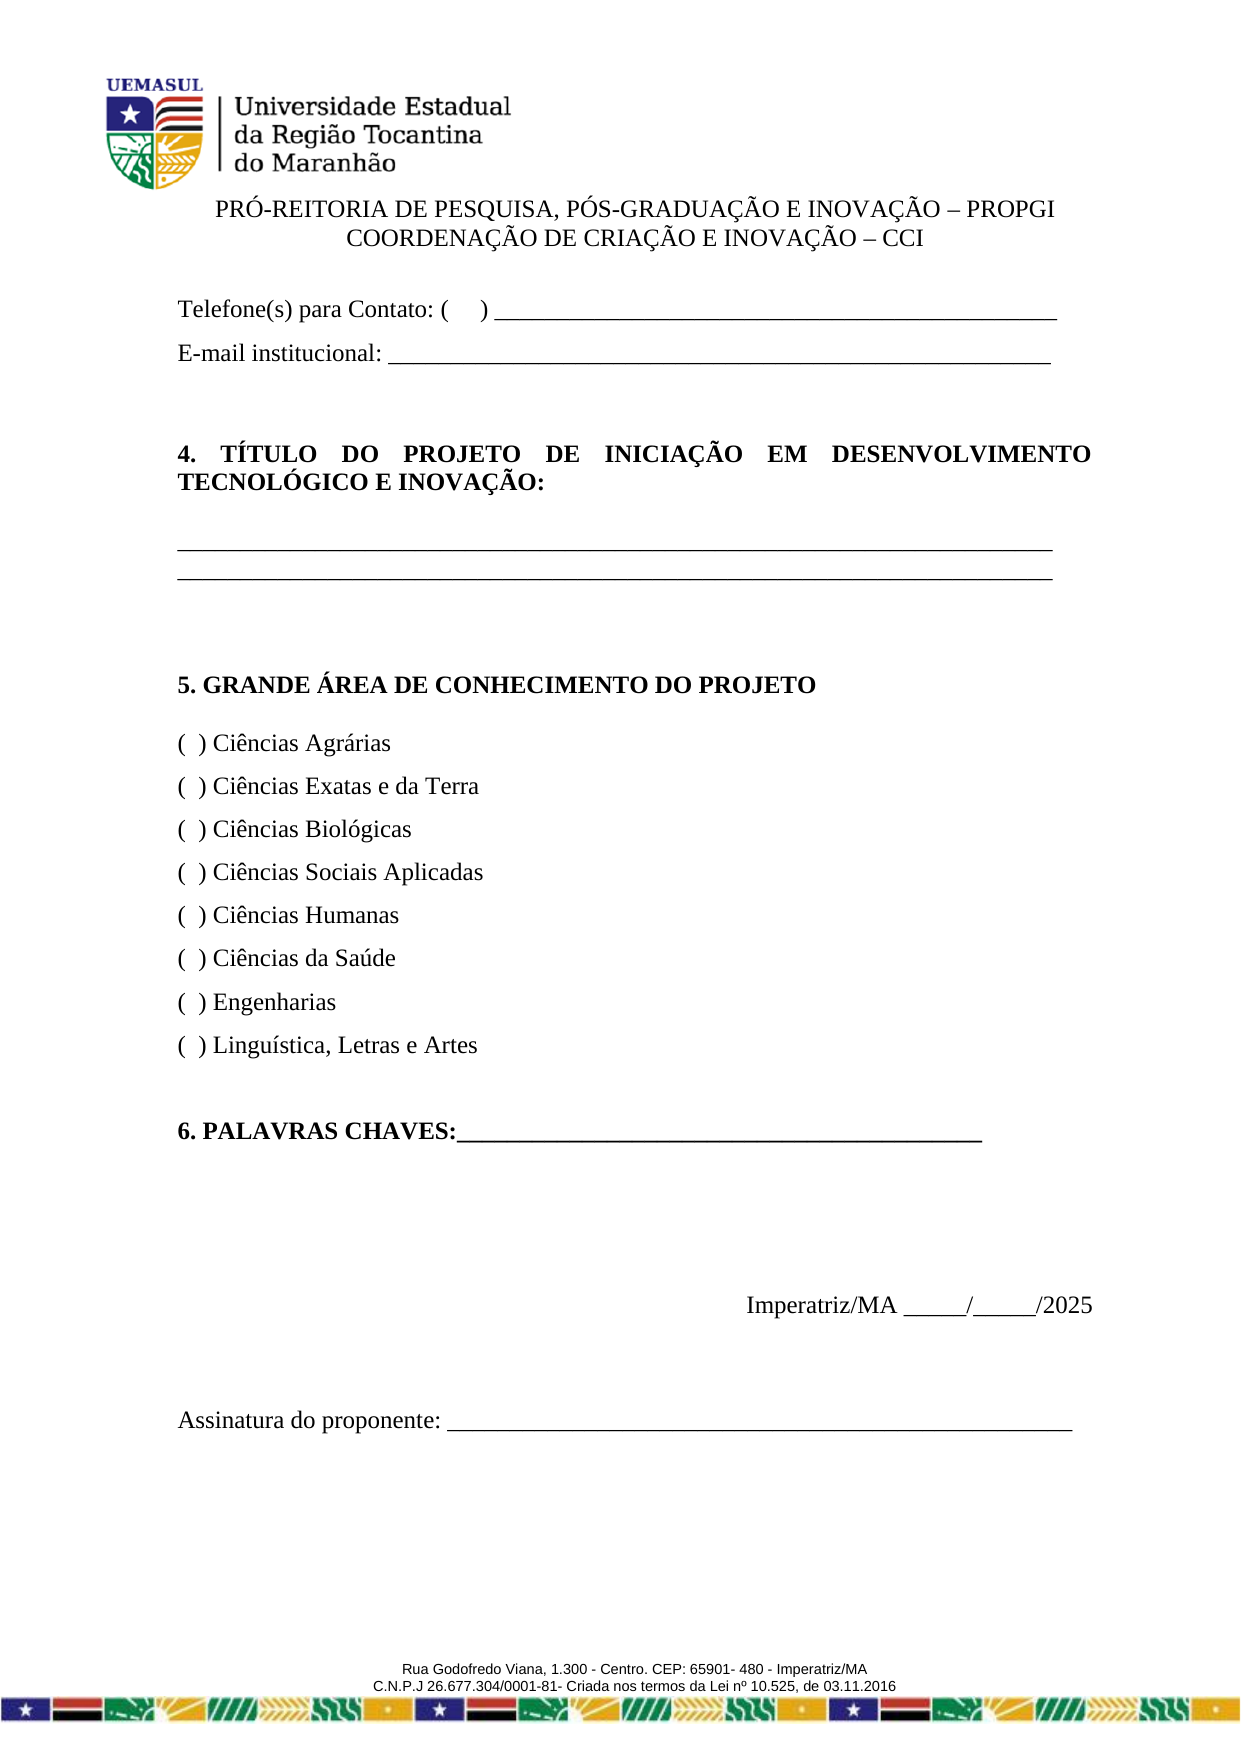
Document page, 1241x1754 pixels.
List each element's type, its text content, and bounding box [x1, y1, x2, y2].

text ____________________________________________________________________________________________________________________________________________ [177, 525, 1063, 583]
text ( ) Engenharias [177, 987, 1092, 1015]
text Telefone(s) para Contato: ( ) _____________________________________________ [177, 294, 1092, 323]
text ( ) Ciências da Saúde [177, 943, 1092, 972]
text ( ) Ciências Exatas e da Terra [177, 771, 1092, 800]
text E-mail institucional: _____________________________________________________ [177, 338, 1092, 366]
picture [59, 73, 519, 194]
text 5. GRANDE ÁREA DE CONHECIMENTO DO PROJETO [177, 670, 1092, 699]
text Imperatriz/MA _____/_____/2025 [177, 1290, 1092, 1318]
picture [0, 1696, 1241, 1724]
text ( ) Ciências Humanas [177, 900, 1092, 929]
text Assinatura do proponente: __________________________________________________ [177, 1406, 1092, 1434]
text ( ) Linguística, Letras e Artes [177, 1030, 1092, 1058]
text ( ) Ciências Biológicas [177, 814, 1092, 843]
text ( ) Ciências Sociais Aplicadas [177, 857, 1092, 886]
text 6. PALAVRAS CHAVES:__________________________________________ [177, 1116, 1092, 1145]
text 4. TÍTULO DO PROJETO DE INICIAÇÃO EM DESENVOLVIMENTO TECNOLÓGICO E INOVAÇÃO: [177, 439, 1092, 496]
text ( ) Ciências Agrárias [177, 728, 1092, 757]
